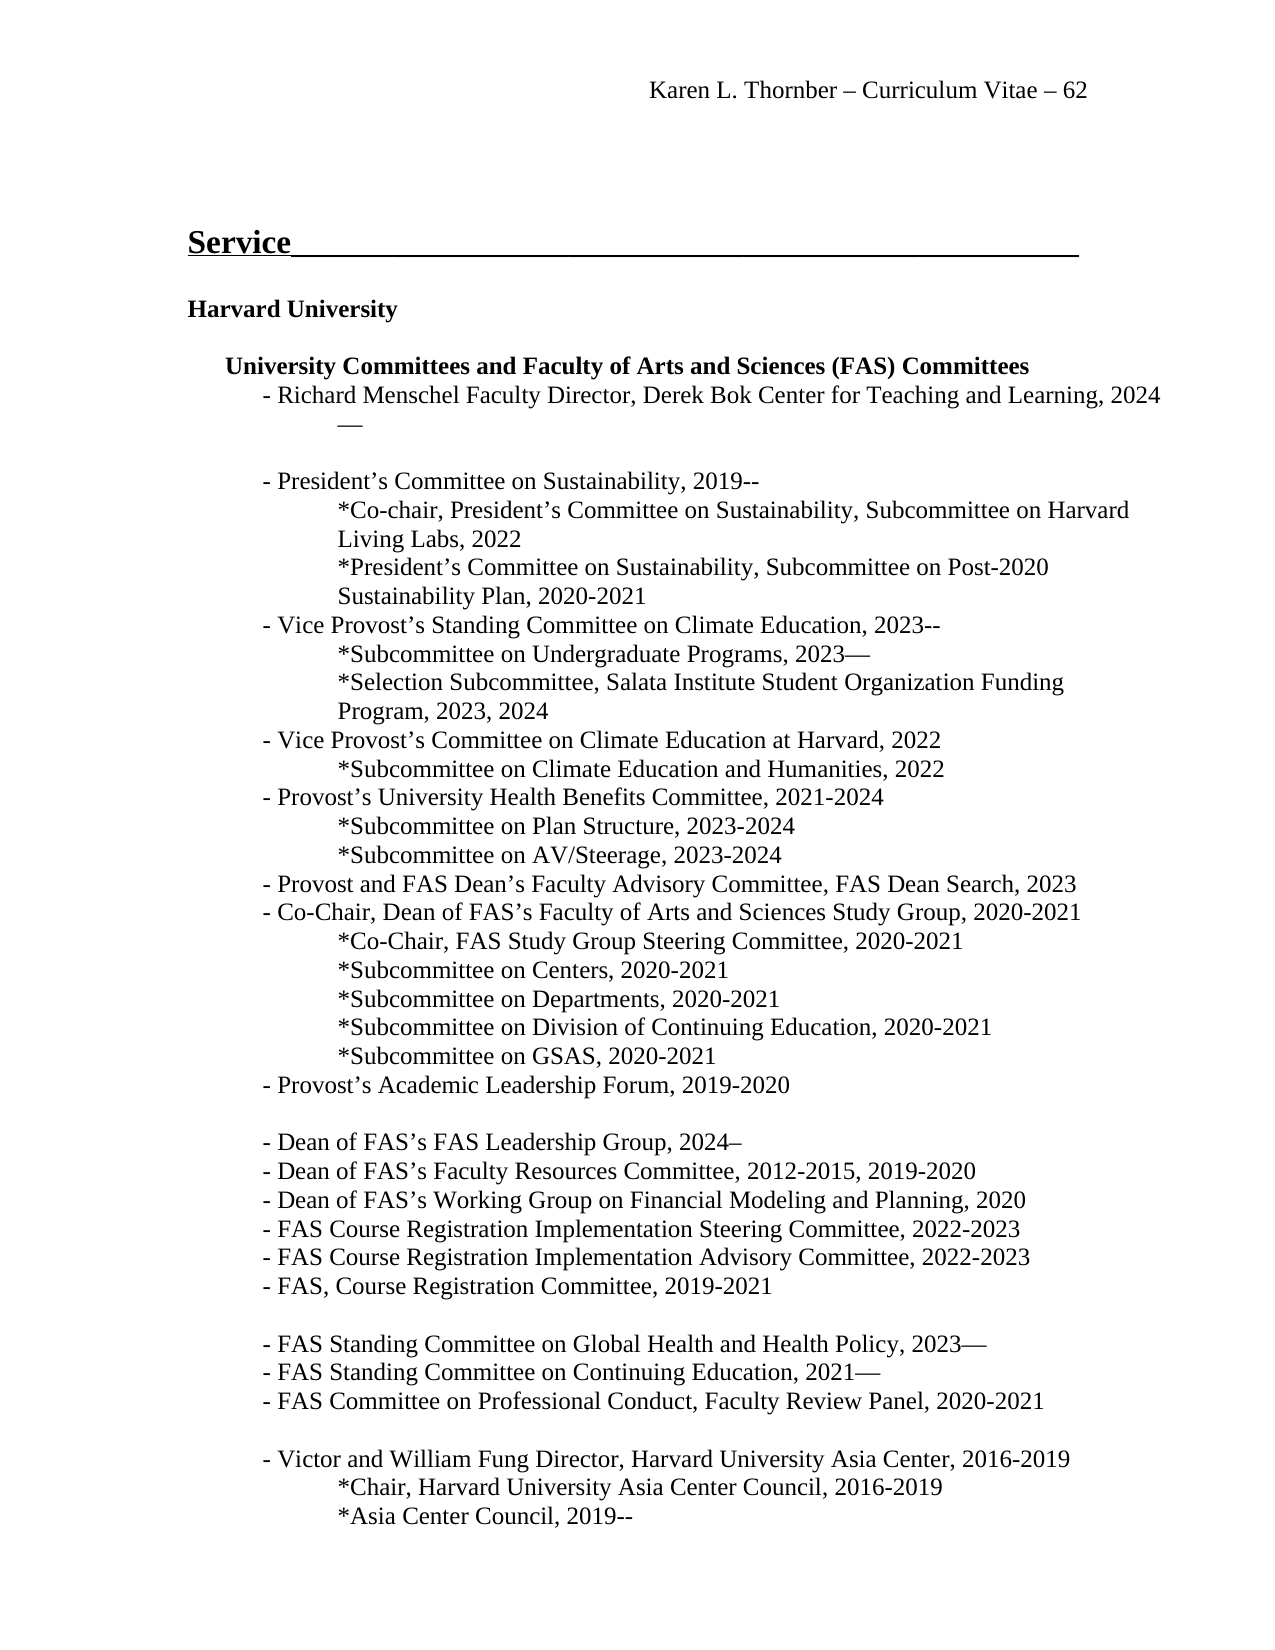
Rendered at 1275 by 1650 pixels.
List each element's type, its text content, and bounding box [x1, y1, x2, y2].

text - Co-Chair, Dean of FAS’s Faculty of Arts and Sciences Study Group, 2020-2021 [262, 897, 1162, 926]
text *Subcommittee on AV/Steerage, 2023-2024 [262, 840, 1162, 869]
text *Subcommittee on GSAS, 2020-2021 [262, 1041, 1162, 1070]
text - FAS Course Registration Implementation Steering Committee, 2022-2023 [262, 1214, 1162, 1242]
text - FAS Course Registration Implementation Advisory Committee, 2022-2023 [262, 1242, 1162, 1271]
text *President’s Committee on Sustainability, Subcommittee on Post-2020 Sustainability Plan, 2020-2021 [337, 552, 1162, 610]
text - FAS, Course Registration Committee, 2019-2021 [262, 1271, 1162, 1300]
subtitle Harvard University [187, 294, 1162, 322]
text - Provost and FAS Dean’s Faculty Advisory Committee, FAS Dean Search, 2023 [262, 869, 1162, 897]
text - Dean of FAS’s Working Group on Financial Modeling and Planning, 2020 [262, 1185, 1162, 1214]
text *Co-Chair, FAS Study Group Steering Committee, 2020-2021 [262, 926, 1162, 955]
text - Provost’s Academic Leadership Forum, 2019-2020 [262, 1070, 1162, 1099]
text - Vice Provost’s Standing Committee on Climate Education, 2023-- [262, 610, 1162, 639]
text - FAS Committee on Professional Conduct, Faculty Review Panel, 2020-2021 [262, 1386, 1162, 1415]
text *Chair, Harvard University Asia Center Council, 2016-2019 [337, 1472, 1162, 1501]
text *Subcommittee on Centers, 2020-2021 [337, 955, 1162, 984]
text *Subcommittee on Division of Continuing Education, 2020-2021 [262, 1012, 1162, 1041]
text *Subcommittee on Plan Structure, 2023-2024 [262, 811, 1162, 840]
text - Richard Menschel Faculty Director, Derek Bok Center for Teaching and Learning, 2024— [262, 380, 1162, 437]
text - Vice Provost’s Committee on Climate Education at Harvard, 2022 [187, 725, 1162, 754]
text *Co-chair, President’s Committee on Sustainability, Subcommittee on Harvard Living Labs, 2022 [262, 495, 1162, 552]
text - Dean of FAS’s Faculty Resources Committee, 2012-2015, 2019-2020 [262, 1156, 1162, 1185]
text - Provost’s University Health Benefits Committee, 2021-2024 [262, 782, 1162, 811]
subtitle Service______________________________________________________ [187, 222, 1162, 260]
text *Selection Subcommittee, Salata Institute Student Organization Funding Program, 2023, 2024 [337, 667, 1162, 725]
text - FAS Standing Committee on Global Health and Health Policy, 2023— [262, 1329, 1162, 1357]
text *Subcommittee on Departments, 2020-2021 [337, 984, 1162, 1012]
text - President’s Committee on Sustainability, 2019-- [262, 466, 1162, 495]
text - Victor and William Fung Director, Harvard University Asia Center, 2016-2019 [262, 1444, 1162, 1472]
subtitle University Committees and Faculty of Arts and Sciences (FAS) Committees [225, 351, 1162, 380]
text *Subcommittee on Climate Education and Humanities, 2022 [187, 754, 1162, 782]
text - Dean of FAS’s FAS Leadership Group, 2024– [262, 1127, 1162, 1156]
text *Subcommittee on Undergraduate Programs, 2023— [262, 639, 1162, 667]
text - FAS Standing Committee on Continuing Education, 2021— [262, 1357, 1162, 1386]
text *Asia Center Council, 2019-- [337, 1501, 1162, 1530]
